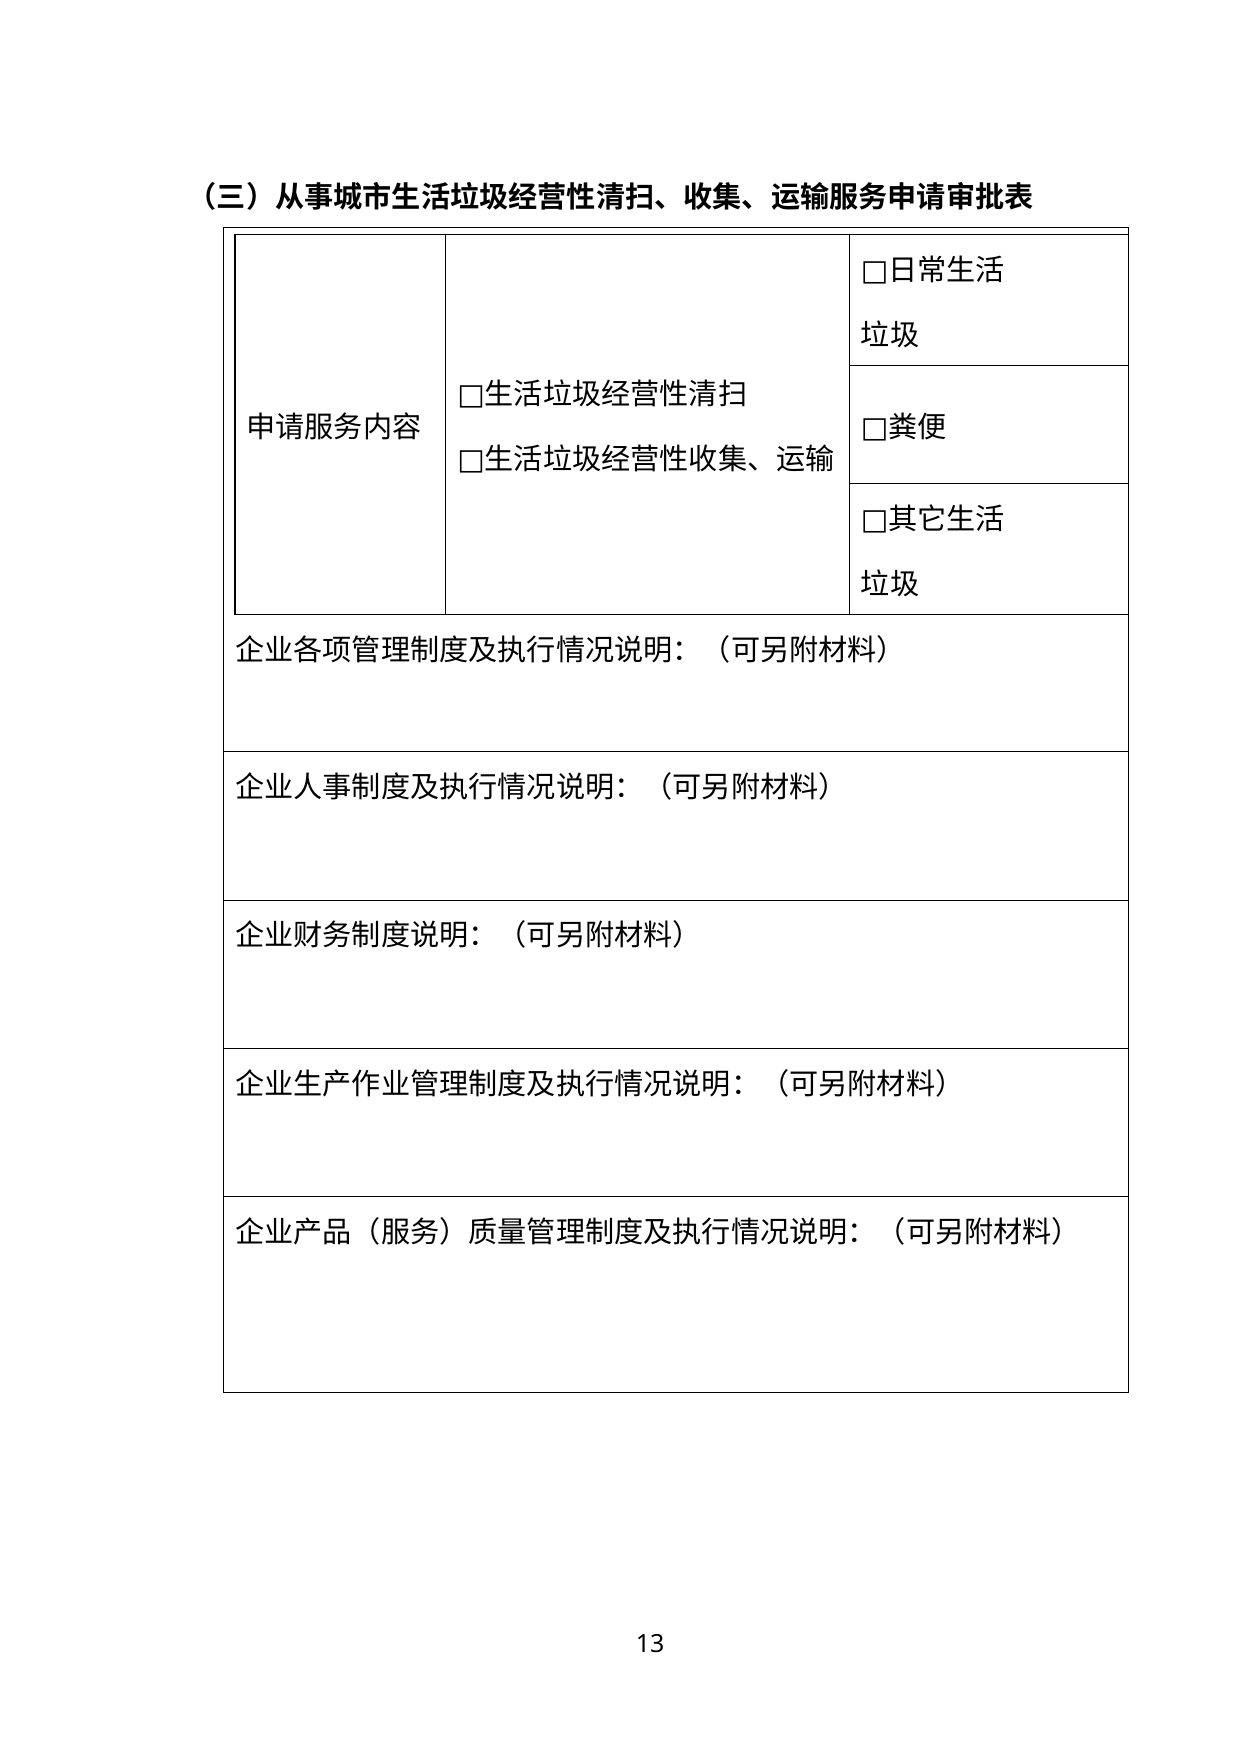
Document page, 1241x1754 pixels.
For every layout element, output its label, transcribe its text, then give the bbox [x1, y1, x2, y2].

table_cell 企业人事制度及执行情况说明：（可另附材料） [224, 752, 1128, 899]
table_cell 企业财务制度说明：（可另附材料） [224, 901, 1128, 1048]
table_header 企业各项管理制度及执行情况说明：（可另附材料） [224, 228, 1128, 751]
text （三）从事城市生活垃圾经营性清扫、收集、运输服务申请审批表 [187, 162, 1053, 227]
table_cell 企业产品（服务）质量管理制度及执行情况说明：（可另附材料） [224, 1197, 1128, 1392]
table_cell 企业生产作业管理制度及执行情况说明：（可另附材料） [224, 1049, 1128, 1196]
